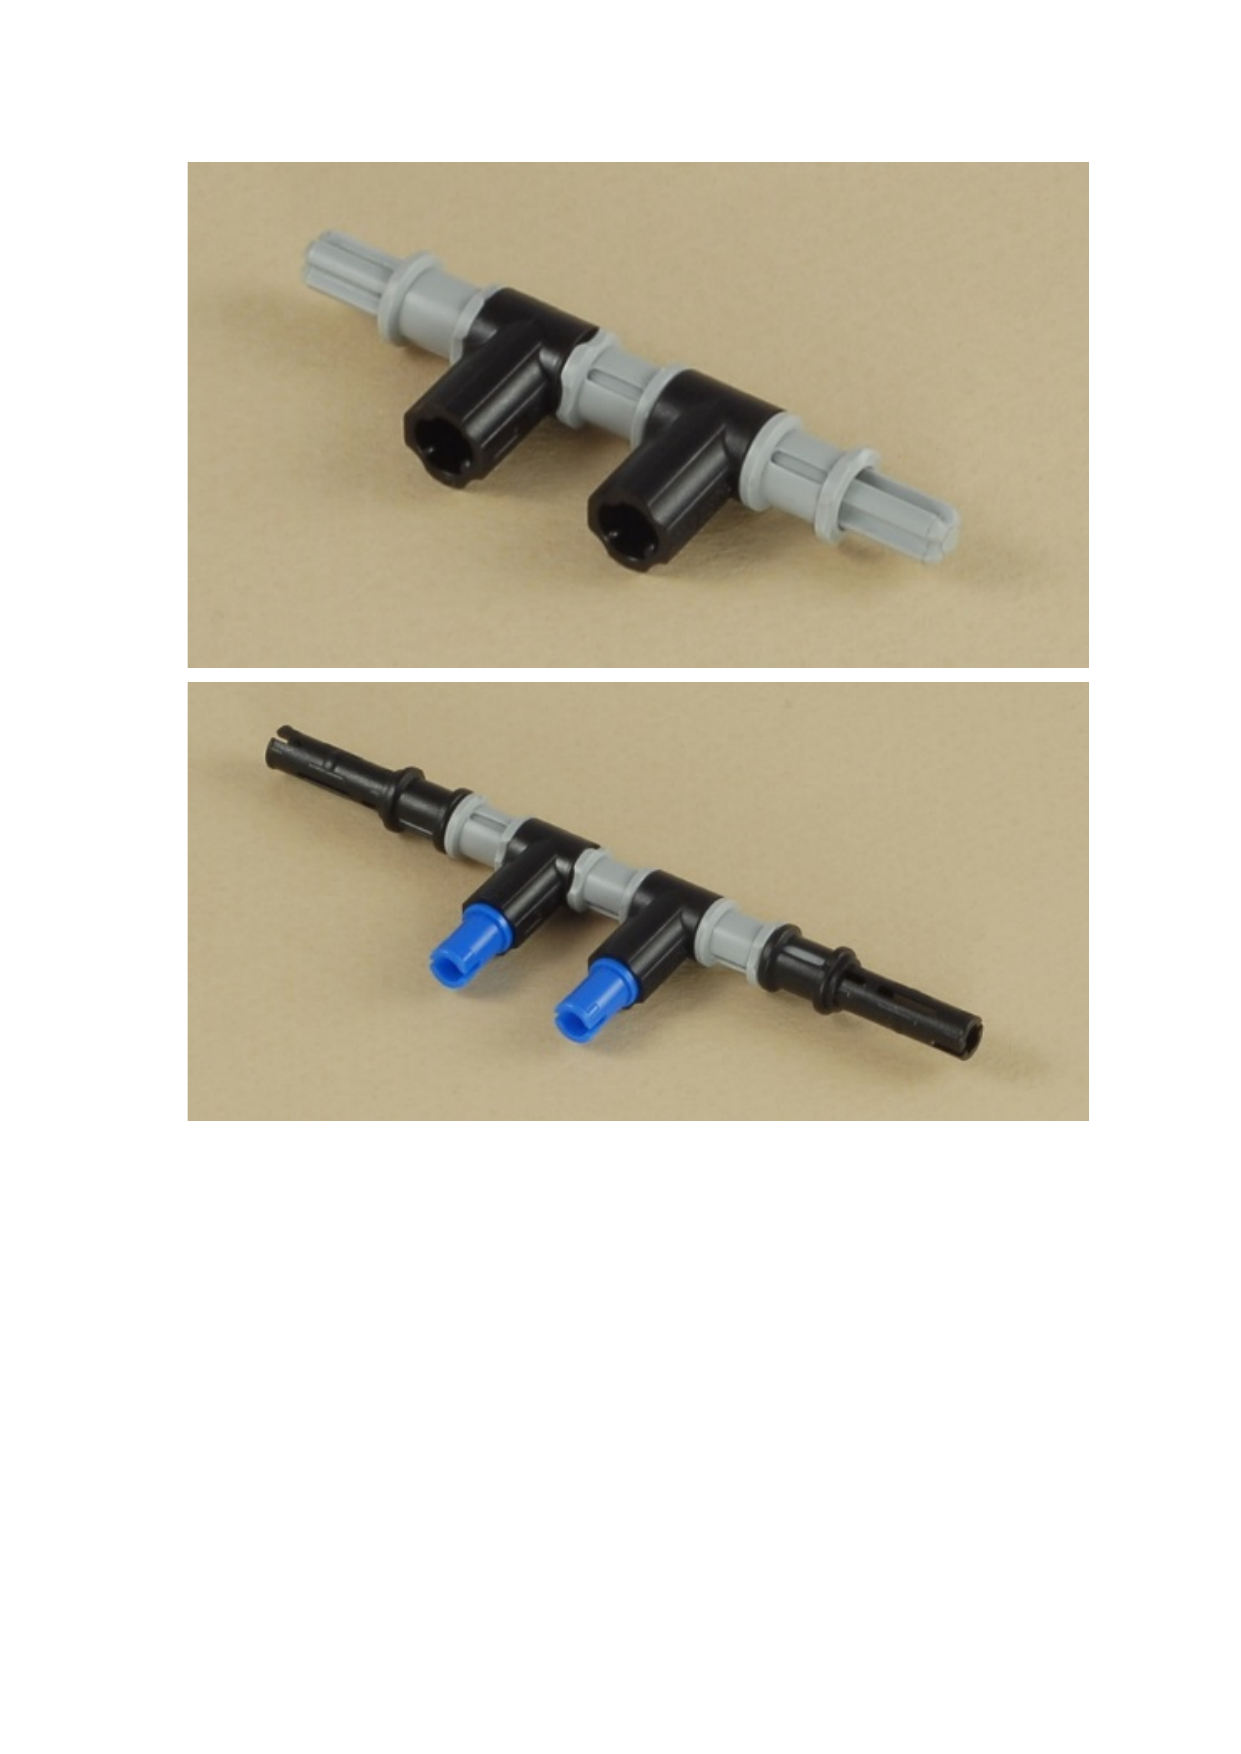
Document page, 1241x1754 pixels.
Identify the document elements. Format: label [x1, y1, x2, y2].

picture [187, 682, 1089, 1121]
picture [187, 162, 1089, 668]
